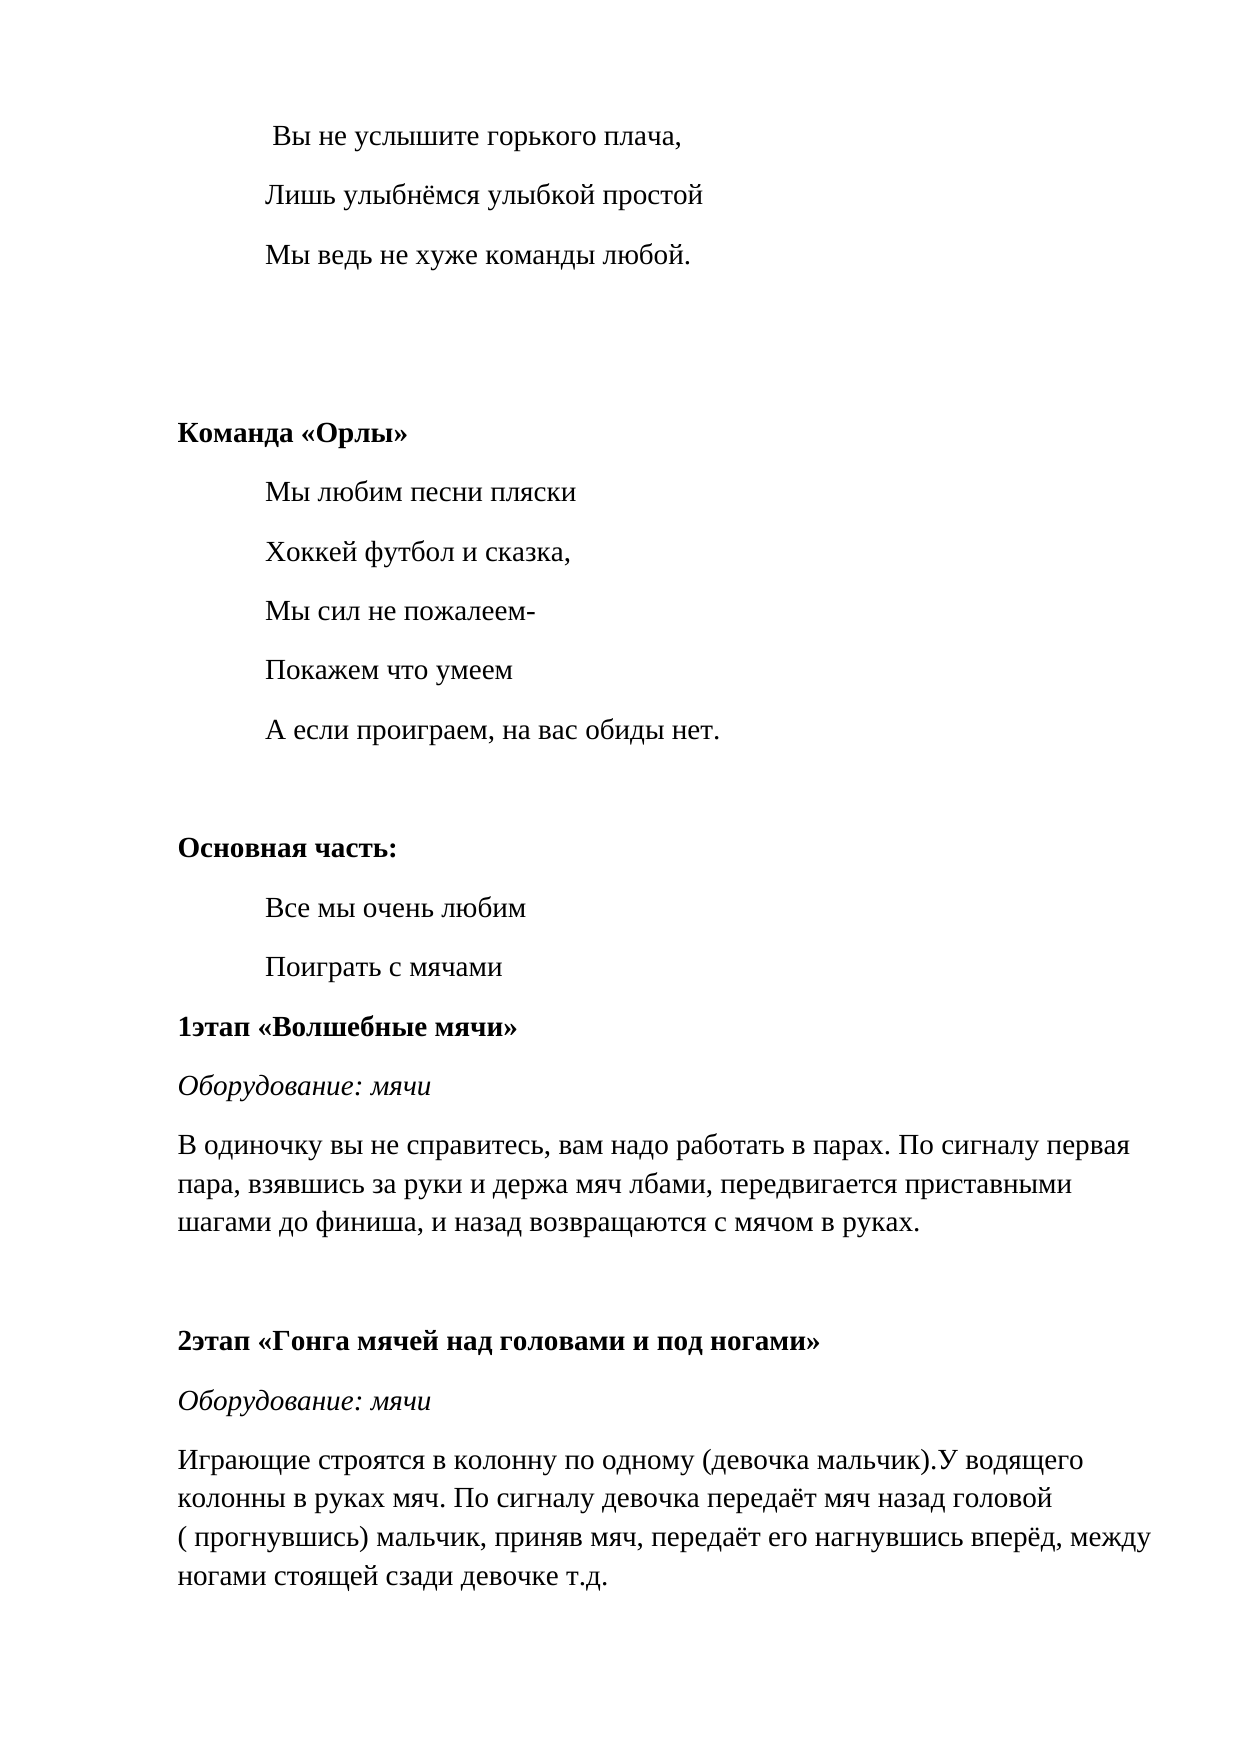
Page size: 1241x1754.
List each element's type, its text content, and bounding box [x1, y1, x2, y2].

text Хоккей футбол и сказка, [177, 534, 1152, 567]
text А если проиграем, на вас обиды нет. [177, 712, 1152, 745]
text Все мы очень любим [177, 890, 1152, 923]
text Лишь улыбнёмся улыбкой простой [177, 177, 1152, 211]
text В одиночку вы не справитесь, вам надо работать в парах. По сигналу первая пара, взявшись за руки и держа мяч лбами, передвигается приставными шагами до финиша, и назад возвращаются с мячом в руках. [177, 1127, 1152, 1238]
text Команда «Орлы» [177, 415, 1152, 448]
text Вы не услышите горького плача, [177, 118, 1152, 152]
text 2этап «Гонга мячей над головами и под ногами» [177, 1323, 1152, 1357]
text Покажем что умеем [177, 652, 1152, 686]
text Оборудование: мячи [177, 1383, 1152, 1416]
text Мы сил не пожалеем- [177, 593, 1152, 627]
text Поиграть с мячами [177, 949, 1152, 983]
text 1этап «Волшебные мячи» [177, 1009, 1152, 1042]
text Основная часть: [177, 831, 1152, 864]
text Оборудование: мячи [177, 1068, 1152, 1102]
text Мы ведь не хуже команды любой. [177, 237, 1152, 270]
text Играющие строятся в колонну по одному (девочка мальчик).У водящего колонны в руках мяч. По сигналу девочка передаёт мяч назад головой ( прогнувшись) мальчик, приняв мяч, передаёт его нагнувшись вперёд, между ногами стоящей сзади девочке т.д. [177, 1442, 1152, 1591]
text Мы любим песни пляски [177, 474, 1152, 508]
